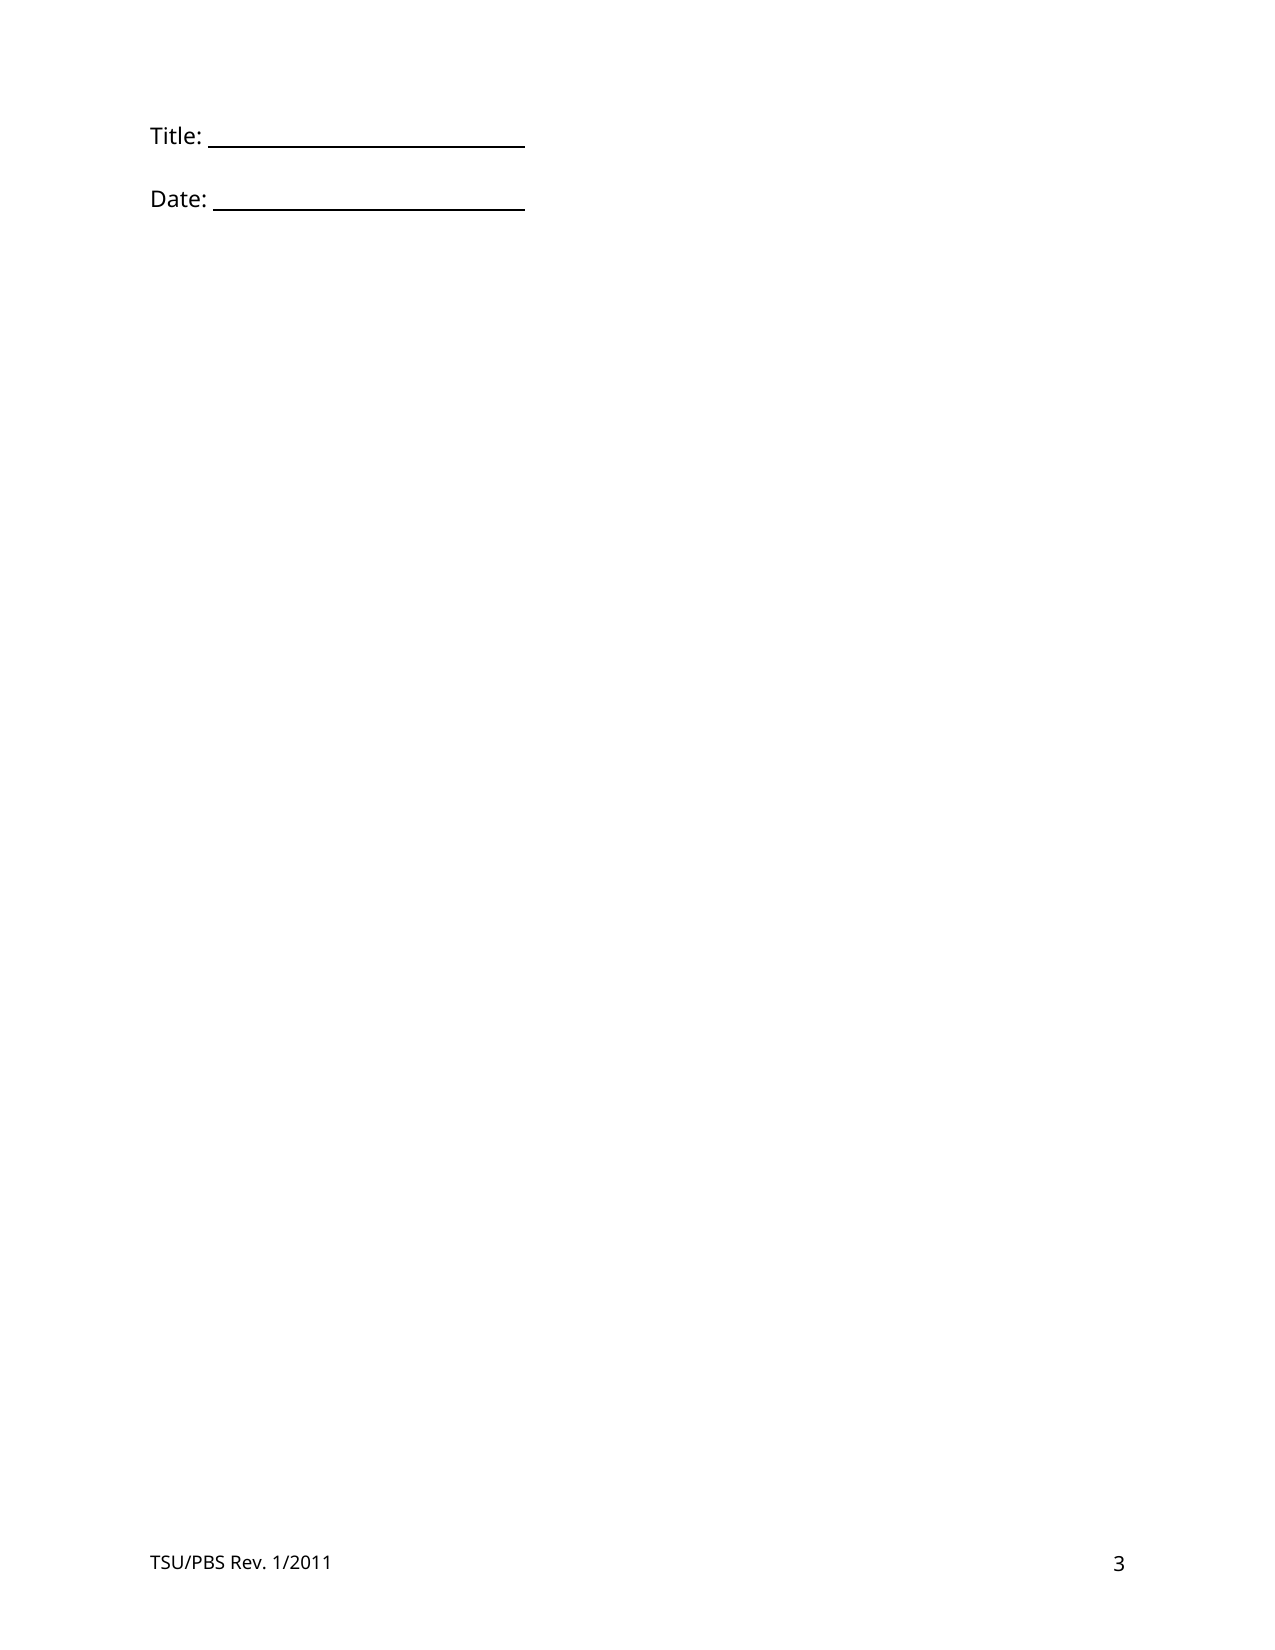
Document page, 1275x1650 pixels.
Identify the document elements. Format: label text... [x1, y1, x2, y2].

text Title: [150, 120, 1125, 151]
text Date: [150, 182, 1125, 214]
